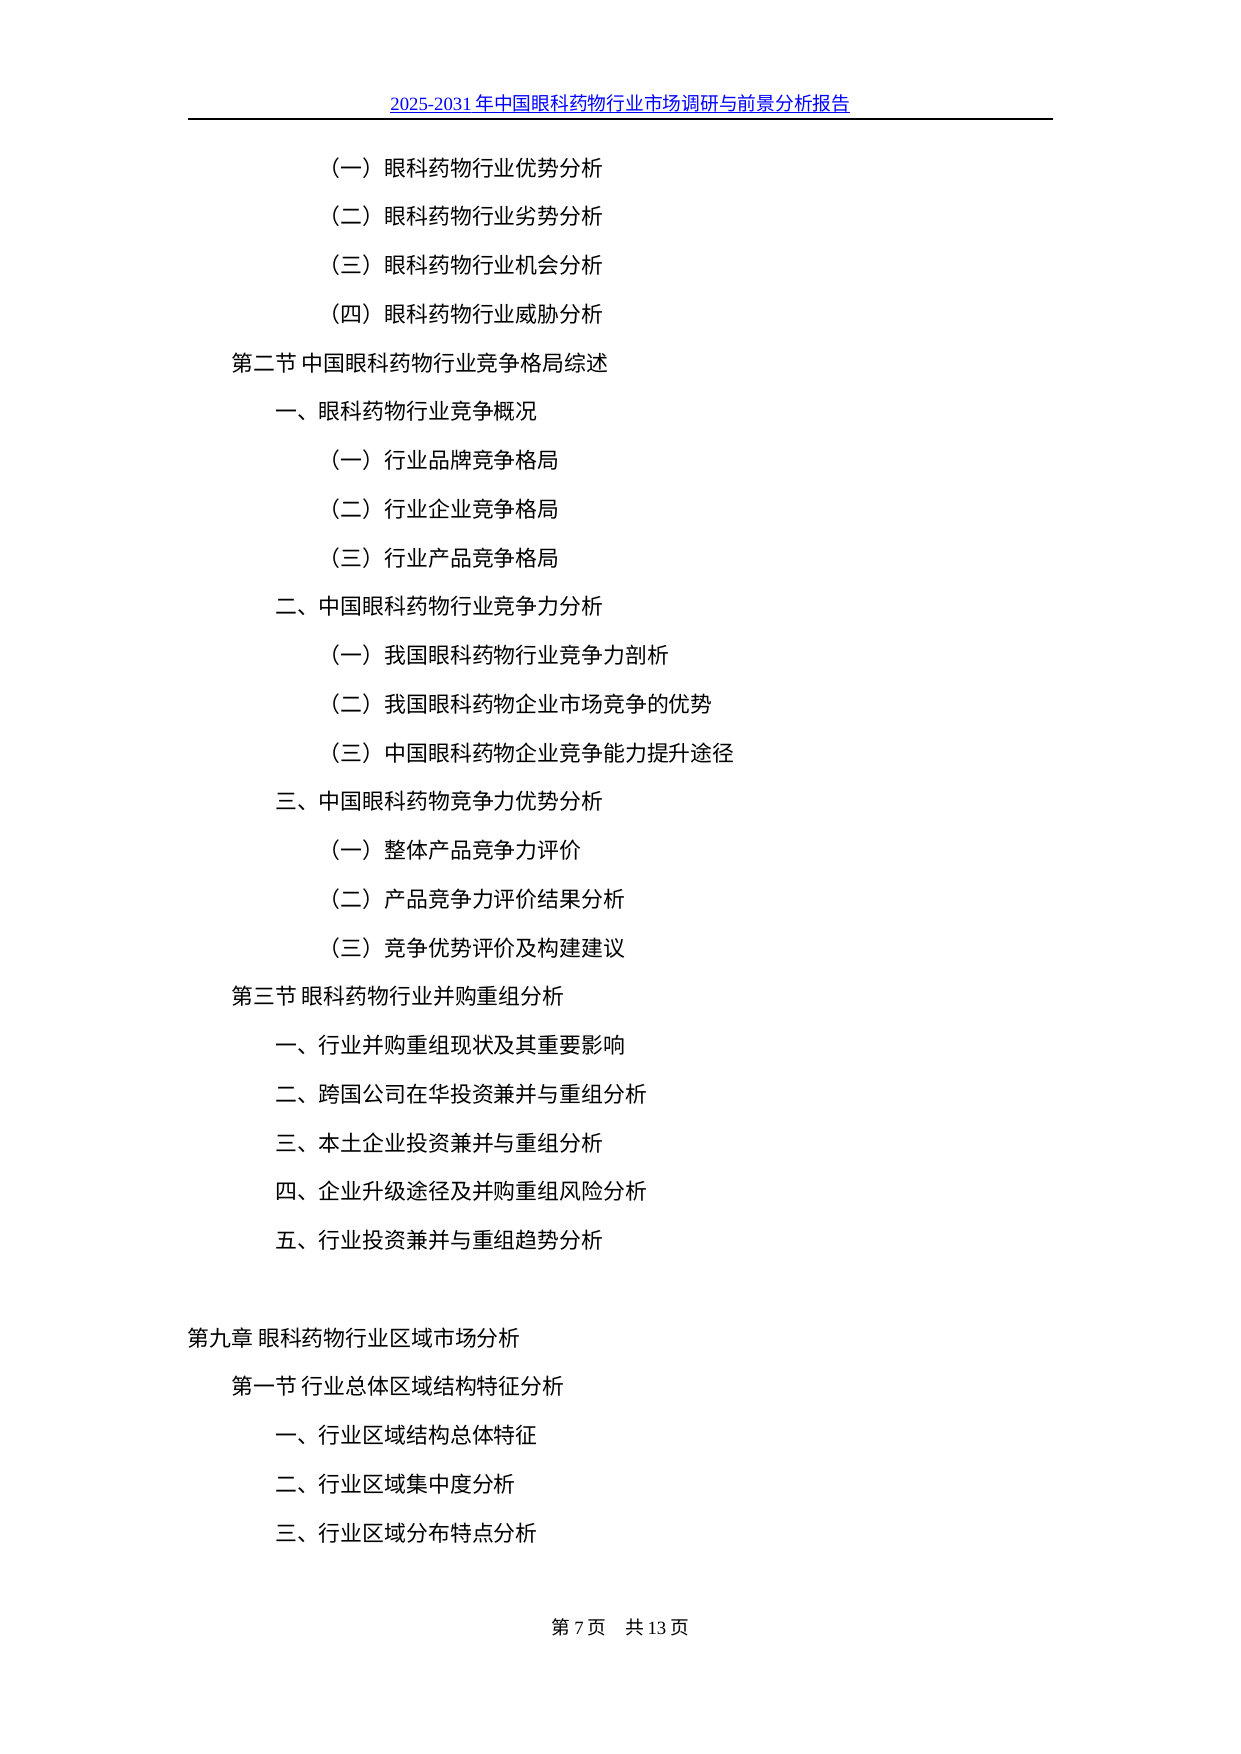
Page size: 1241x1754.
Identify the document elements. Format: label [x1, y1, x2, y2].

text [187, 150, 1053, 1548]
